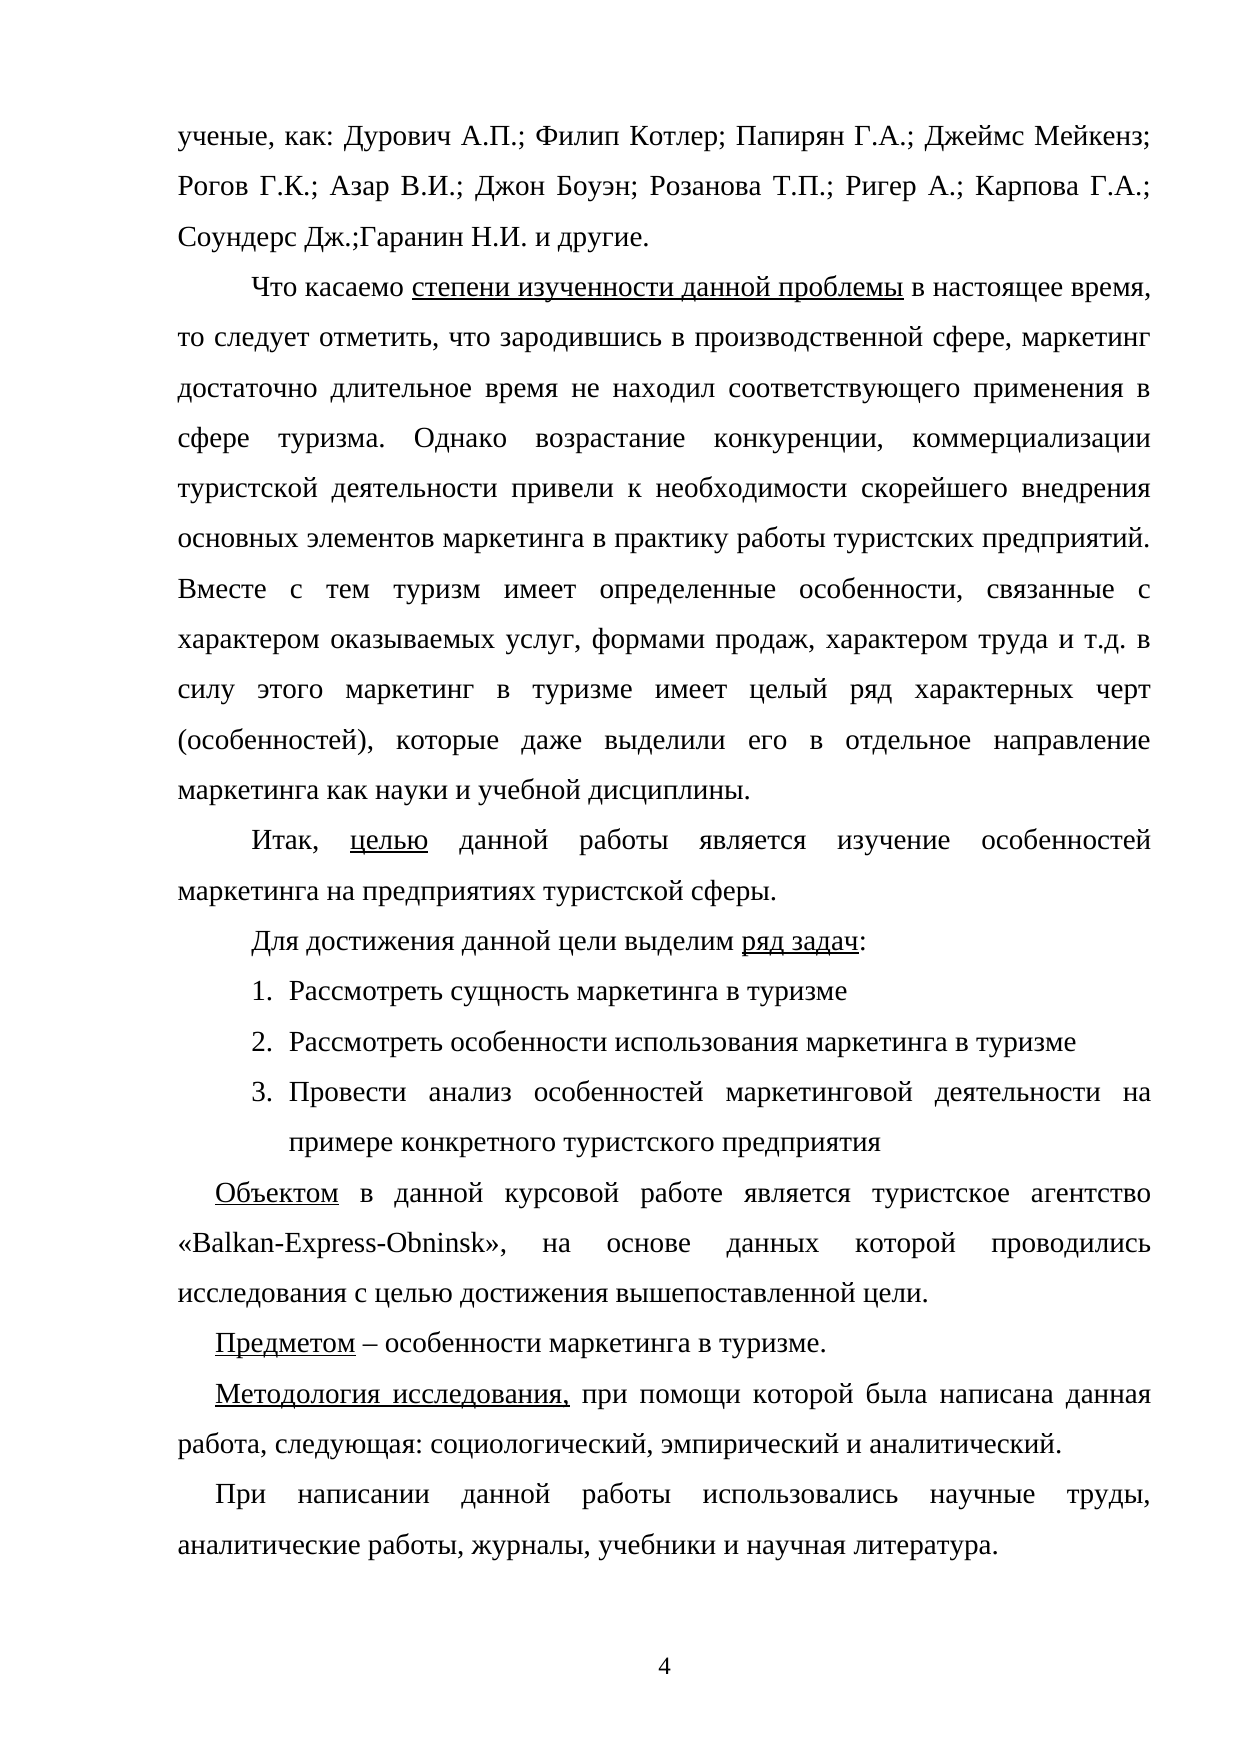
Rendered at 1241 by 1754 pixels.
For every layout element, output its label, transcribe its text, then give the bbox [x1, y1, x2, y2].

text Объектом в данной курсовой работе является туристское агентство «Balkan-Express-Obninsk», на основе данных которой проводились исследования с целью достижения вышепоставленной цели. [177, 1175, 1152, 1309]
list Провести анализ особенностей маркетинговой деятельности на примере конкретного туристского предприятия [251, 1074, 1152, 1158]
text При написании данной работы использовались научные труды, аналитические работы, журналы, учебники и научная литература. [177, 1477, 1152, 1560]
list Рассмотреть особенности использования маркетинга в туризме [251, 1024, 1152, 1057]
text Методология исследования, при помощи которой была написана данная работа, следующая: социологический, эмпирический и аналитический. [177, 1376, 1152, 1460]
text Что касаемо степени изученности данной проблемы в настоящее время, то следует отметить, что зародившись в производственной сфере, маркетинг достаточно длительное время не находил соответствующего применения в сфере туризма. Однако возрастание конкуренции, коммерциализации туристской деятельности привели к необходимости скорейшего внедрения основных элементов маркетинга в практику работы туристских предприятий. Вместе с тем туризм имеет определенные особенности, связанные с характером оказываемых услуг, формами продаж, характером труда и т.д. в силу этого маркетинг в туризме имеет целый ряд характерных черт (особенностей), которые даже выделили его в отдельное направление маркетинга как науки и учебной дисциплины. [177, 269, 1152, 806]
text Предметом – особенности маркетинга в туризме. [177, 1326, 1152, 1359]
list Рассмотреть сущность маркетинга в туризме [251, 973, 1152, 1007]
text Для достижения данной цели выделим ряд задач: [177, 923, 1152, 957]
text Итак, целью данной работы является изучение особенностей маркетинга на предприятиях туристской сферы. [177, 822, 1152, 906]
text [177, 118, 1152, 252]
